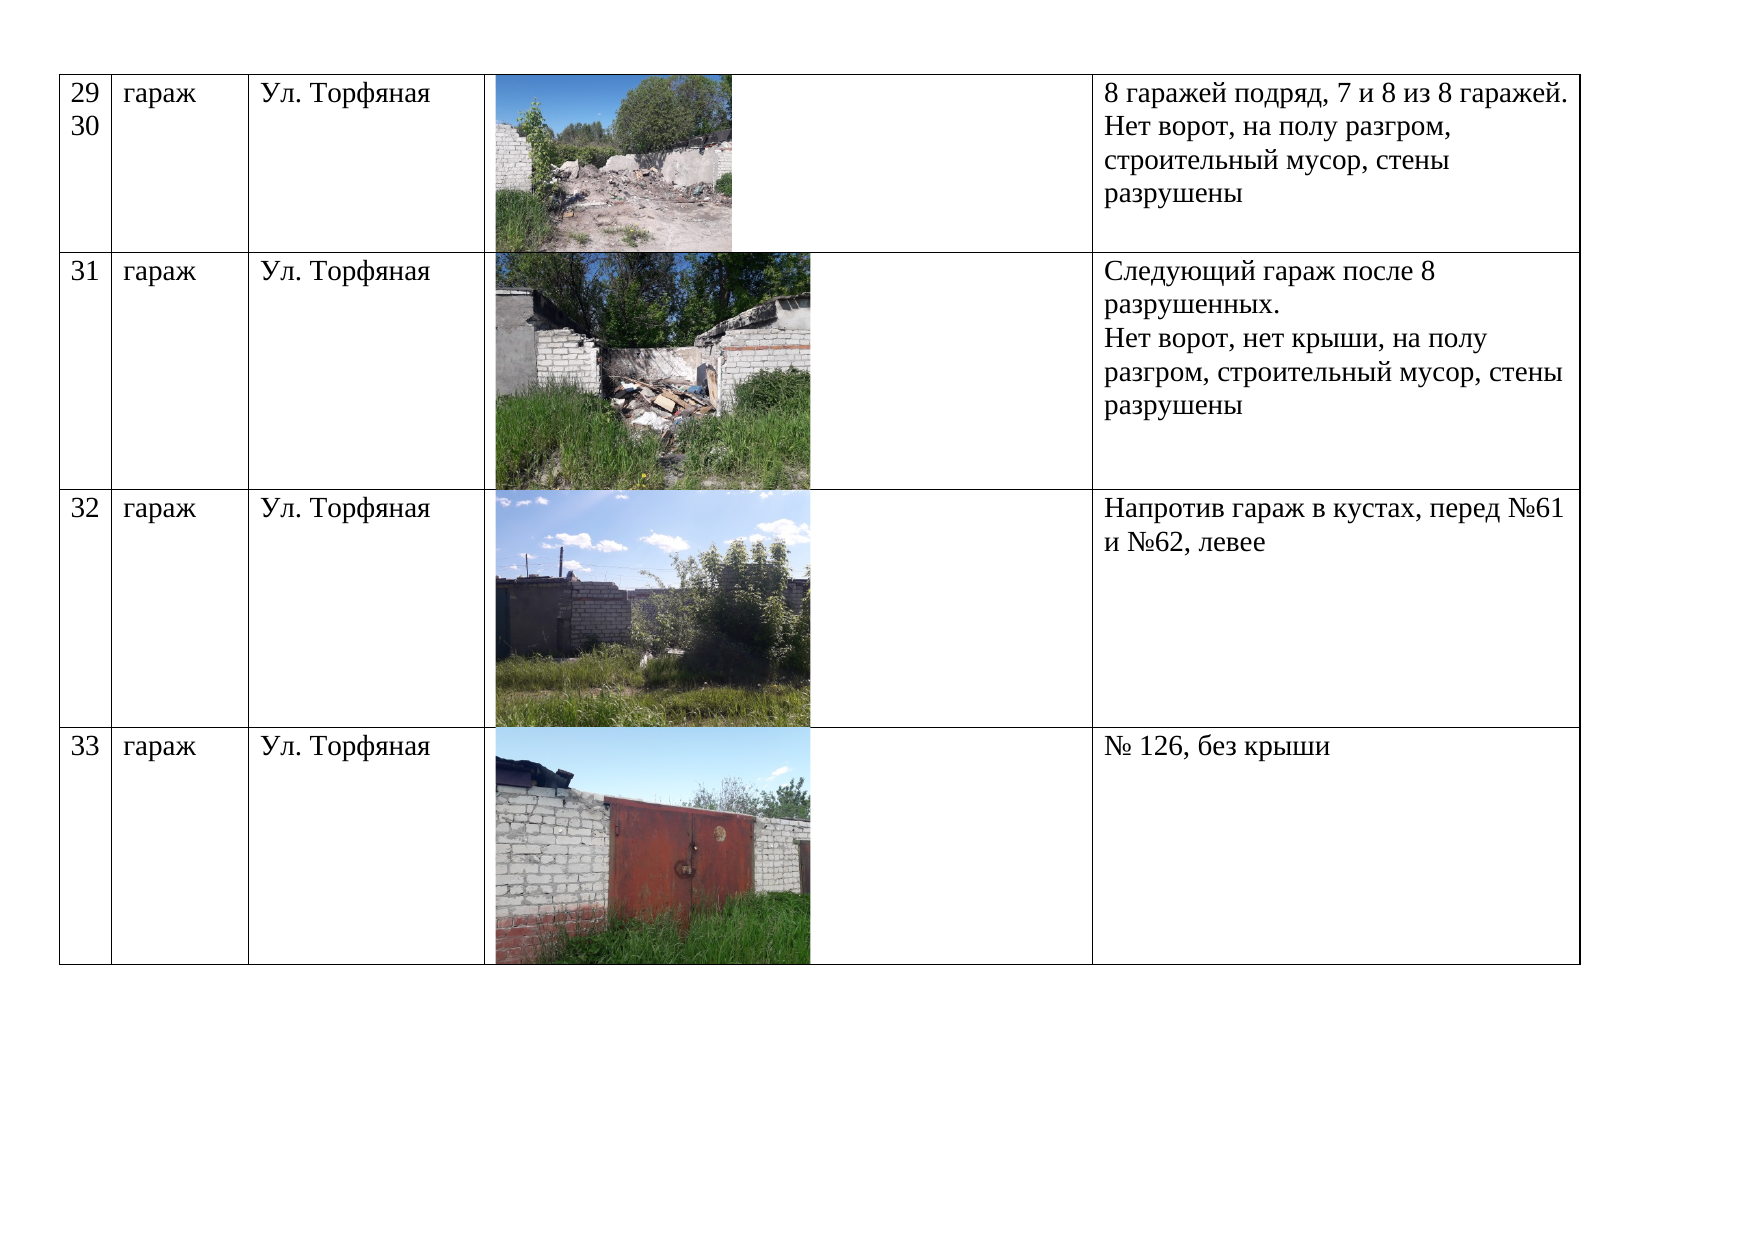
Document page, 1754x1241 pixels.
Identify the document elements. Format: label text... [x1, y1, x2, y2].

table_cell 29 30 [60, 75, 111, 252]
table_cell Следующий гараж после 8 разрушенных. Нет ворот, нет крыши, на полу разгром, строительный мусор, стены разрушены [1093, 253, 1579, 489]
table_cell 32 [60, 490, 111, 727]
table_cell Ул. Торфяная [249, 490, 484, 727]
table_cell [811, 728, 1092, 964]
table_cell гараж [112, 490, 248, 727]
table_cell 33 [60, 728, 111, 964]
table_cell Ул. Торфяная [249, 75, 484, 252]
picture [495, 75, 732, 252]
table_cell № 126, без крыши [1093, 728, 1579, 964]
table_cell 8 гаражей подряд, 7 и 8 из 8 гаражей. Нет ворот, на полу разгром, строительный мусор, стены разрушены [1093, 75, 1579, 252]
table_cell [732, 75, 1092, 252]
table_cell [811, 490, 1092, 727]
table_cell гараж [112, 253, 248, 489]
table_cell [485, 728, 495, 964]
table_cell Напротив гараж в кустах, перед №61 и №62, левее [1093, 490, 1579, 727]
table_cell [811, 253, 1092, 489]
table_cell гараж [112, 75, 248, 252]
table_cell гараж [112, 728, 248, 964]
table_cell [485, 75, 495, 252]
table_cell [485, 490, 495, 727]
table_cell 31 [60, 253, 111, 489]
table_cell Ул. Торфяная [249, 253, 484, 489]
picture [495, 253, 811, 964]
table_cell [485, 253, 495, 489]
table_cell Ул. Торфяная [249, 728, 484, 964]
